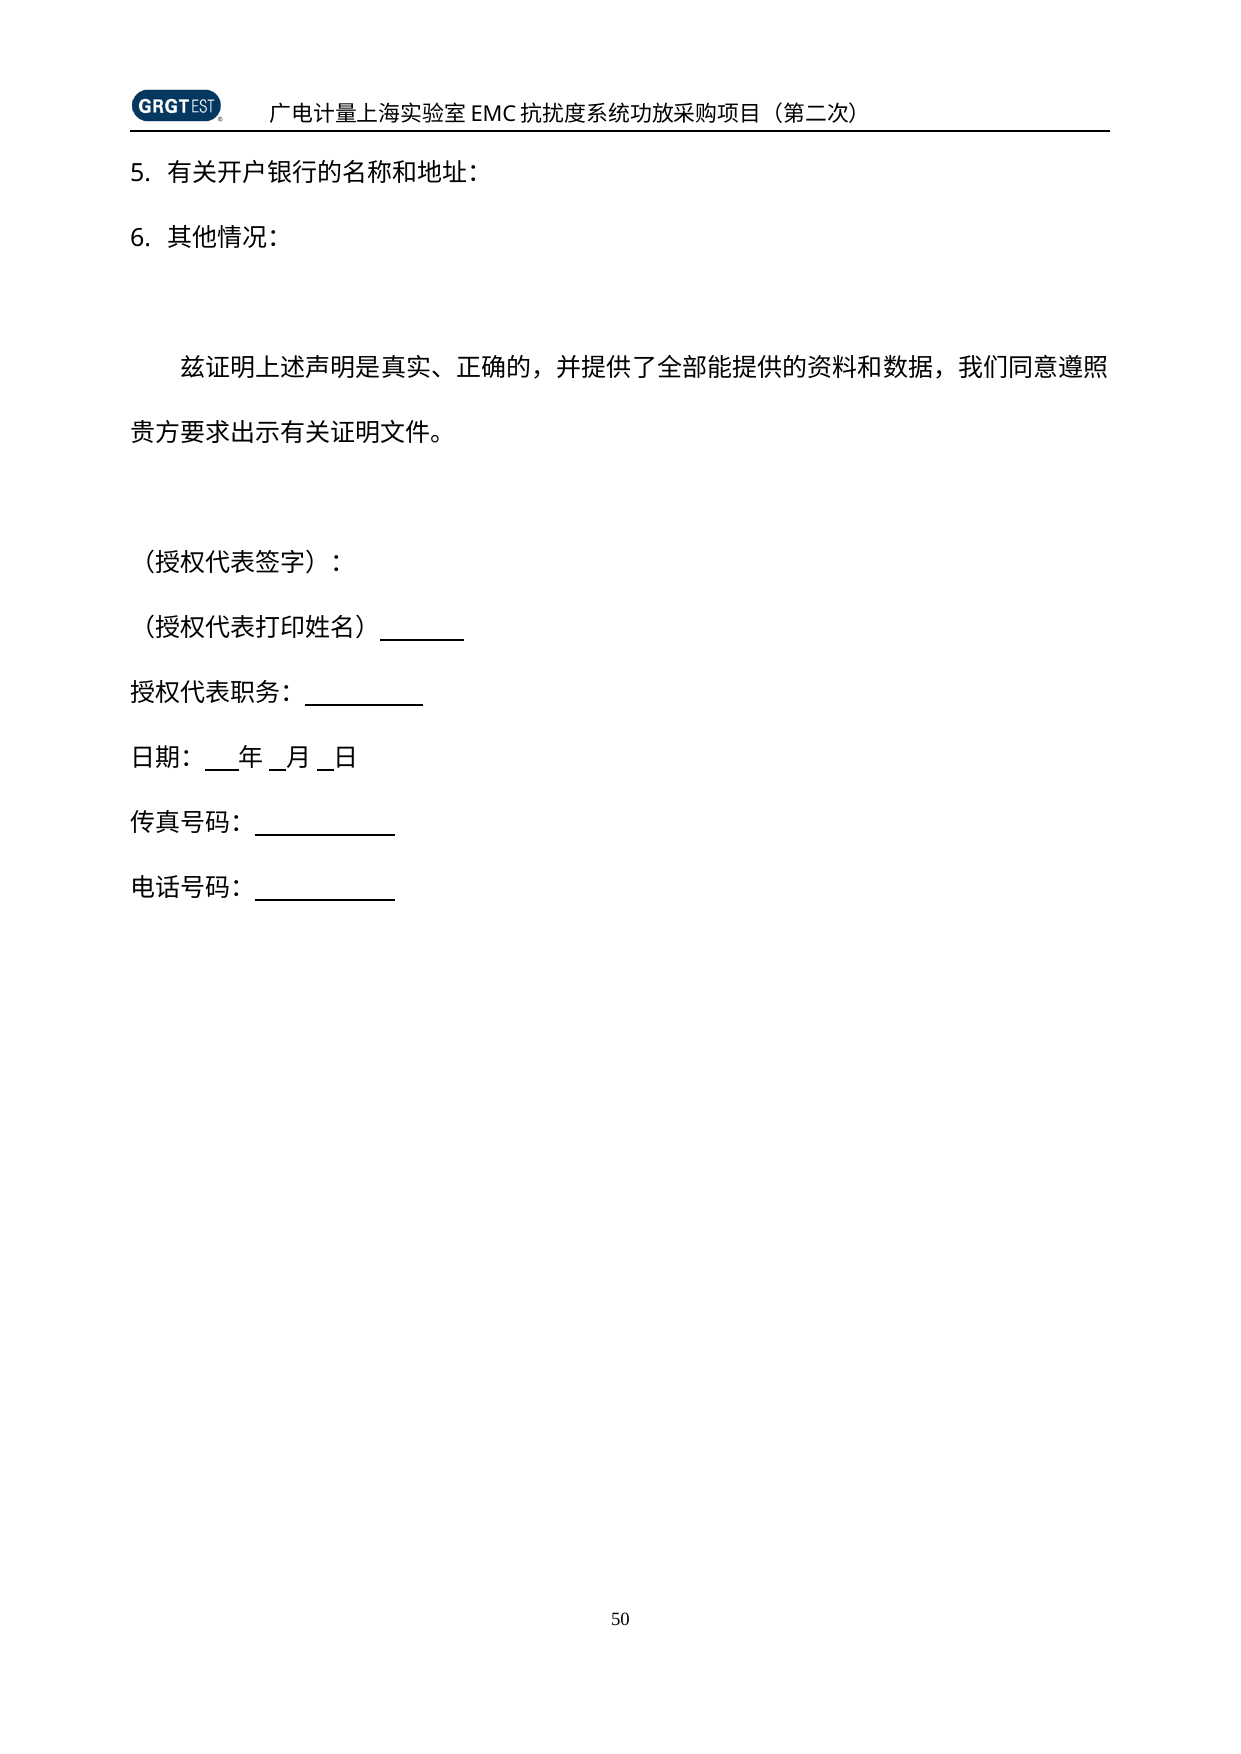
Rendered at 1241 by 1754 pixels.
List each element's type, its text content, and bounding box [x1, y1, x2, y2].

list 有关开户银行的名称和地址： [130, 138, 1110, 203]
list 其他情况： [130, 203, 1110, 268]
text 授权代表职务： [130, 658, 1110, 723]
text 传真号码： [130, 788, 1110, 853]
text 兹证明上述声明是真实、正确的，并提供了全部能提供的资料和数据，我们同意遵照贵方要求出示有关证明文件。 [130, 333, 1110, 463]
text 电话号码： [130, 853, 1110, 918]
picture [129, 88, 224, 122]
text （授权代表签字）： [130, 528, 1110, 593]
text 日期： 年 月 日 [130, 723, 1110, 788]
text （授权代表打印姓名） [130, 593, 1110, 658]
